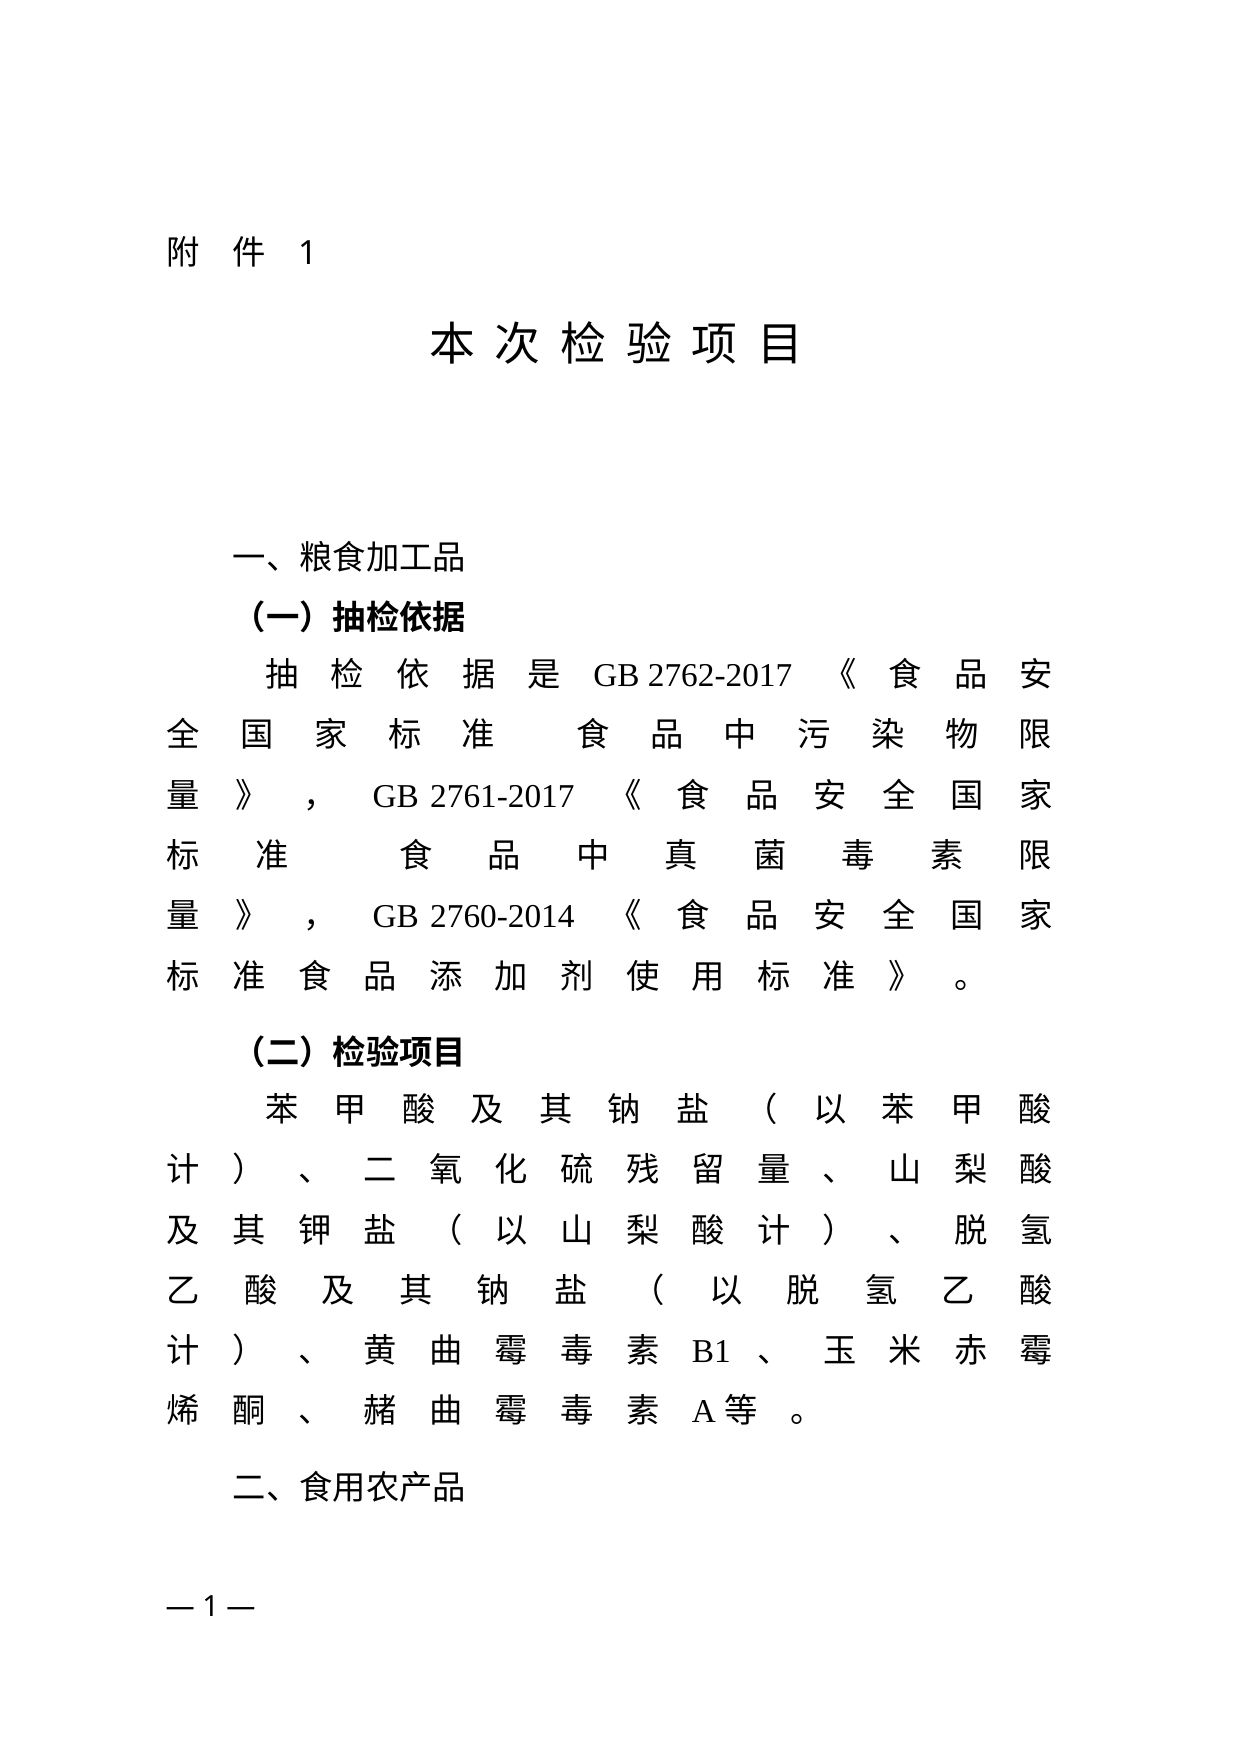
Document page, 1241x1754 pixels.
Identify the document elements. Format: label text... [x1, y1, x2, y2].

text 附件1 [167, 219, 1085, 280]
text （一）抽检依据 [167, 581, 1085, 642]
text 苯甲酸及其钠盐（以苯甲酸计）、二氧化硫残留量、山梨酸及其钾盐（以山梨酸计）、脱氢乙酸及其钠盐（以脱氢乙酸计）、黄曲霉毒素B1、玉米赤霉烯酮、赭曲霉毒素A等。 [167, 1077, 1085, 1438]
text 二、食用农产品 [167, 1451, 1085, 1511]
text 抽检依据是GB 2762-2017《食品安全国家标准 食品中污染物限量》，GB 2761-2017《食品安全国家标准 食品中真菌毒素限量》，GB 2760-2014《食品安全国家标准食品添加剂使用标准》。 [167, 642, 1085, 1004]
text 一、粮食加工品 [167, 521, 1085, 581]
text （二）检验项目 [167, 1016, 1085, 1077]
text 本次检验项目 [167, 280, 1085, 400]
